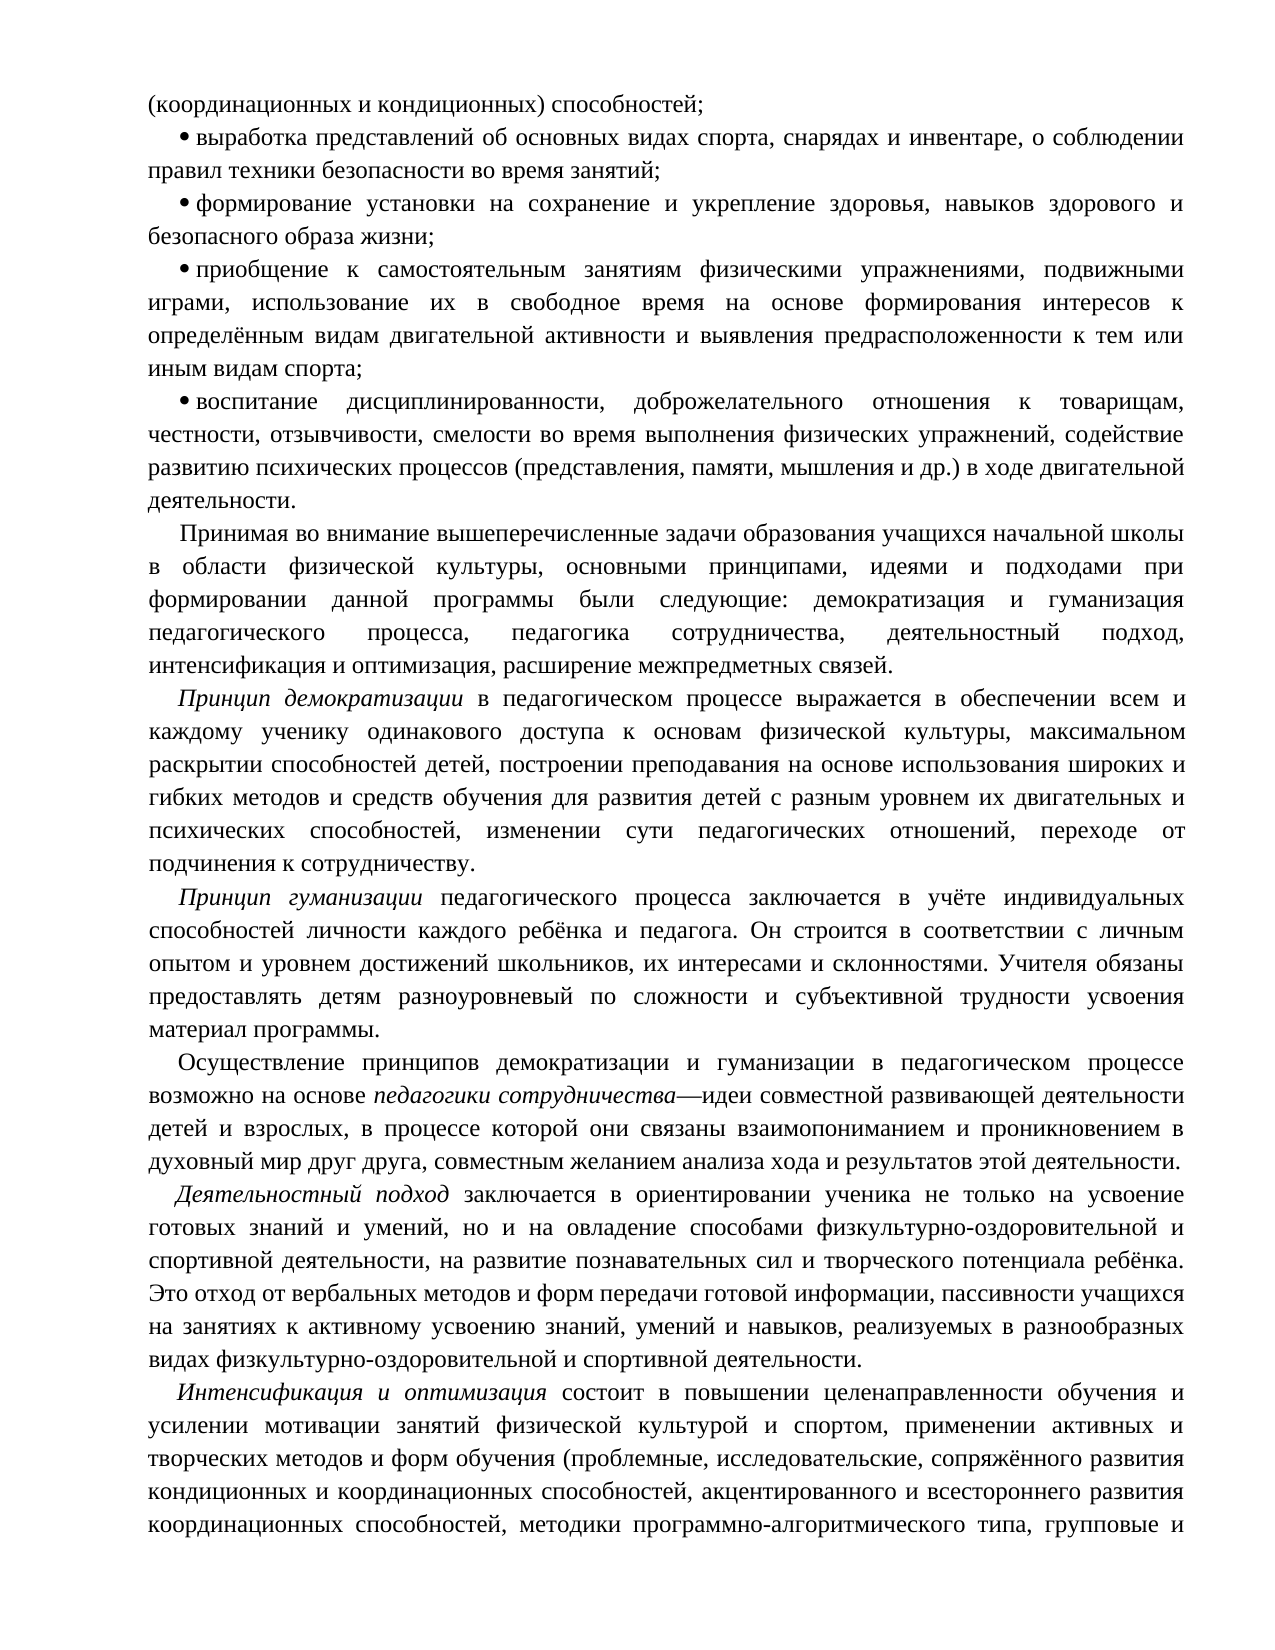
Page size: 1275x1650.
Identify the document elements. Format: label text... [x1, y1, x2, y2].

text Принимая во внимание вышеперечисленные задачи образования учащихся начальной школы в области физической культуры, основными принципами, идеями и подходами при формировании данной программы были следующие: демократизация и гуманизация педагогического процесса, педагогика сотрудничества, деятельностный подход, интенсификация и оптимизация, расширение межпредметных связей. [148, 518, 1185, 679]
list приобщение к самостоятельным занятиям физическими упражнениями, подвижными играми, использование их в свободное время на основе формирования интересов к определённым видам двигательной активности и выявления предрасположенности к тем или иным видам спорта; [148, 254, 1185, 382]
list формирование установки на сохранение и укрепление здоровья, навыков здорового и безопасного образа жизни; [148, 188, 1184, 249]
list выработка представлений об основных видах спорта, снарядах и инвентаре, о соблюдении правил техники безопасности во время занятий; [148, 122, 1185, 183]
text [148, 1377, 1185, 1538]
text Принцип демократизации в педагогическом процессе выражается в обеспечении всем и каждому ученику одинакового доступа к основам физической культуры, максимальном раскрытии способностей детей, построении преподавания на основе использования широких и гибких методов и средств обучения для развития детей с разным уровнем их двигательных и психических способностей, изменении сути педагогических отношений, переходе от подчинения к сотрудничеству. [149, 683, 1186, 877]
list воспитание дисциплинированности, доброжелательного отношения к товарищам, честности, отзывчивости, смелости во время выполнения физических упражнений, содействие развитию психических процессов (представления, памяти, мышления и др.) в ходе двигательной деятельности. [148, 386, 1185, 514]
text Принцип гуманизации педагогического процесса заключается в учёте индивидуальных способностей личности каждого ребёнка и педагога. Он строится в соответствии с личным опытом и уровнем достижений школьников, их интересами и склонностями. Учителя обязаны предоставлять детям разноуровневый по сложности и субъективной трудности усвоения материал программы. [149, 882, 1185, 1042]
text Деятельностный подход заключается в ориентировании ученика не только на усвоение готовых знаний и умений, но и на овладение способами физкультурно-оздоровительной и спортивной деятельности, на развитие познавательных сил и творческого потенциала ребёнка. Это отход от вербальных методов и форм передачи готовой информации, пассивности учащихся на занятиях к активному усвоению знаний, умений и навыков, реализуемых в разнообразных видах физкультурно-оздоровительной и спортивной деятельности. [148, 1179, 1185, 1373]
text Осуществление принципов демократизации и гуманизации в педагогическом процессе возможно на основе педагогики сотрудничества—идеи совместной развивающей деятельности детей и взрослых, в процессе которой они связаны взаимопониманием и проникновением в духовный мир друг друга, совместным желанием анализа хода и результатов этой деятельности. [148, 1047, 1185, 1174]
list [148, 89, 1185, 117]
